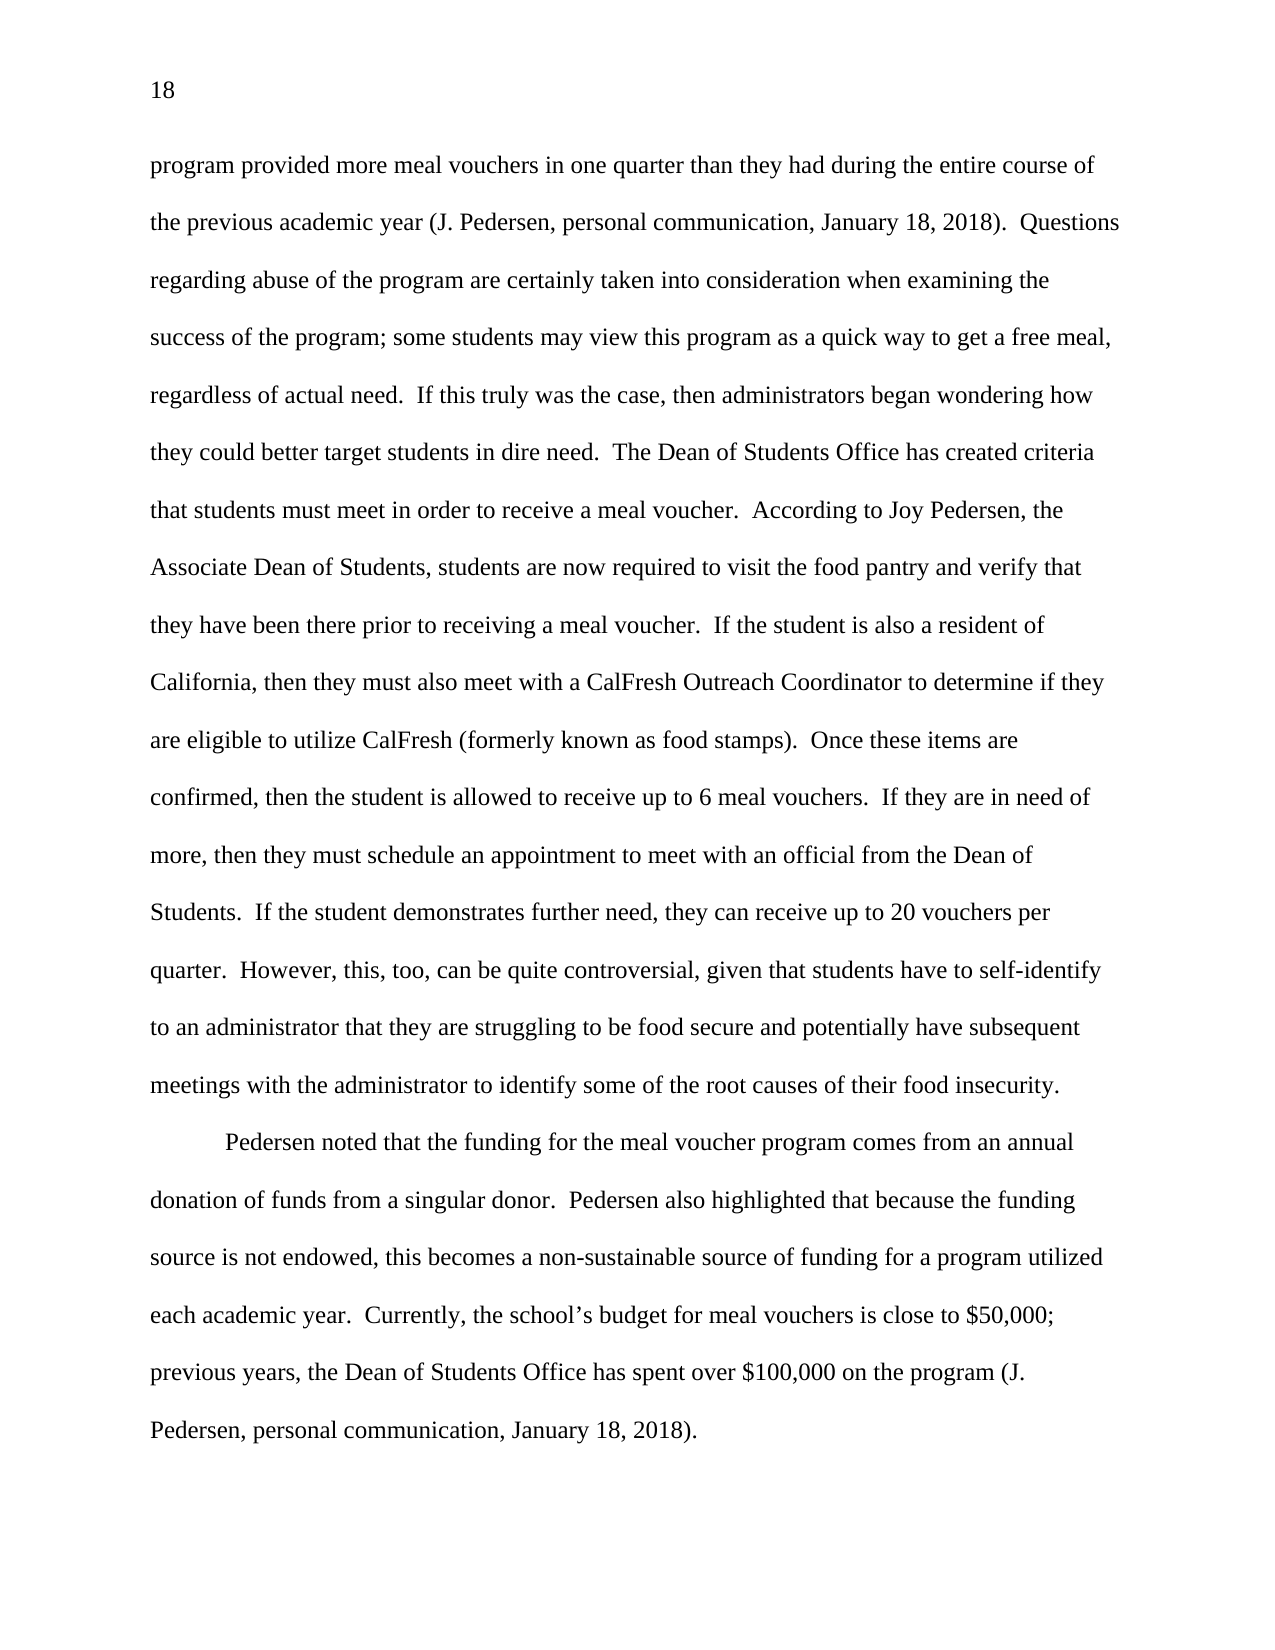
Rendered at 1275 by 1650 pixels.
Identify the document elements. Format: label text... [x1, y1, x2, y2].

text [150, 150, 1125, 1099]
text Pedersen noted that the funding for the meal voucher program comes from an annual donation of funds from a singular donor. Pedersen also highlighted that because the funding source is not endowed, this becomes a non-sustainable source of funding for a program utilized each academic year. Currently, the school’s budget for meal vouchers is close to $50,000; previous years, the Dean of Students Office has spent over $100,000 on the program (J. Pedersen, personal communication, January 18, 2018). [150, 1127, 1125, 1444]
